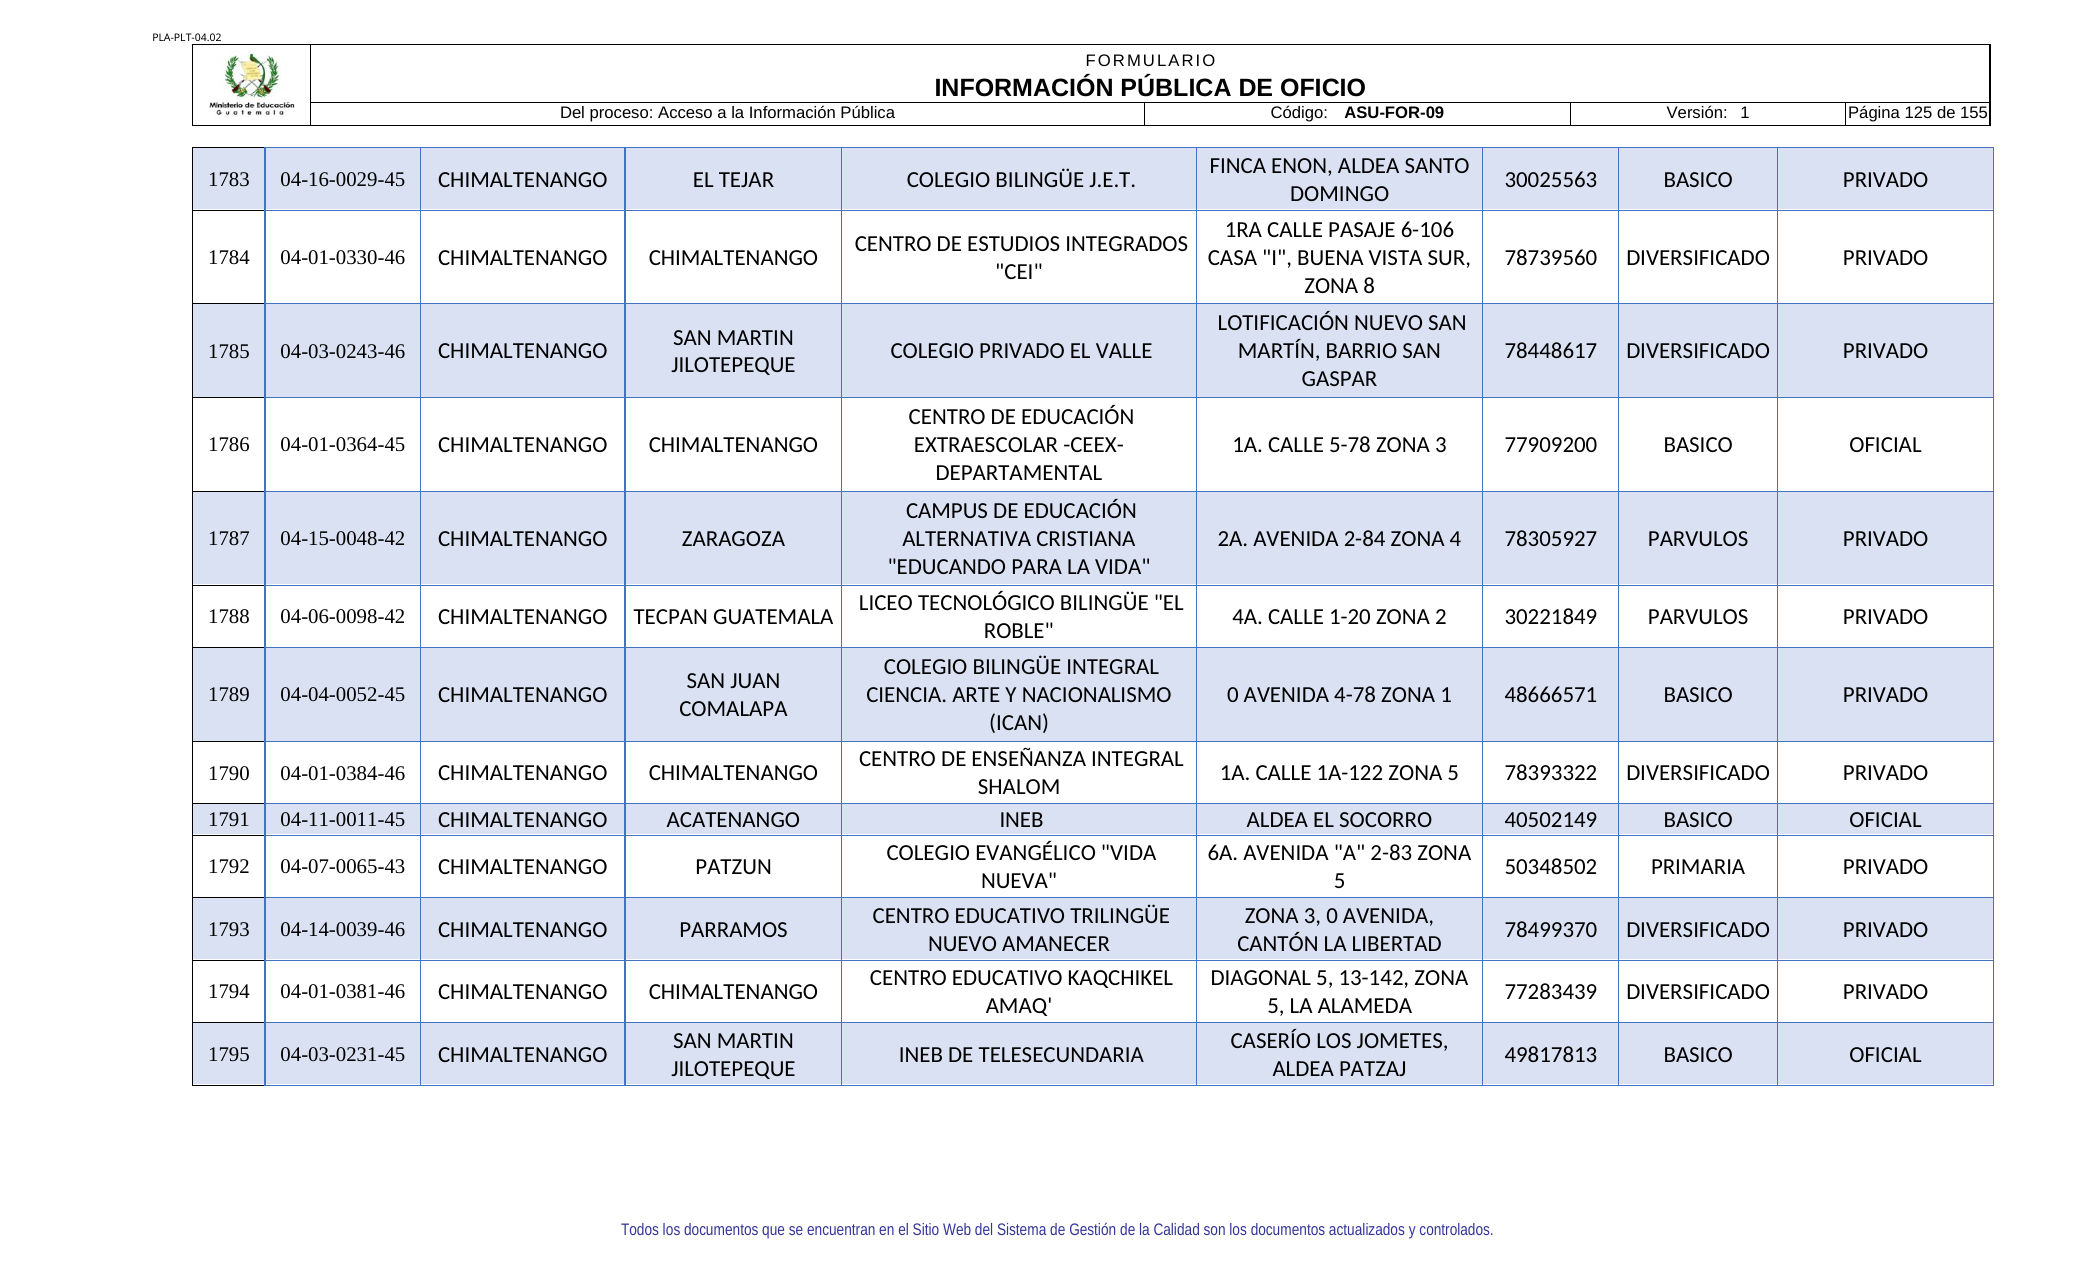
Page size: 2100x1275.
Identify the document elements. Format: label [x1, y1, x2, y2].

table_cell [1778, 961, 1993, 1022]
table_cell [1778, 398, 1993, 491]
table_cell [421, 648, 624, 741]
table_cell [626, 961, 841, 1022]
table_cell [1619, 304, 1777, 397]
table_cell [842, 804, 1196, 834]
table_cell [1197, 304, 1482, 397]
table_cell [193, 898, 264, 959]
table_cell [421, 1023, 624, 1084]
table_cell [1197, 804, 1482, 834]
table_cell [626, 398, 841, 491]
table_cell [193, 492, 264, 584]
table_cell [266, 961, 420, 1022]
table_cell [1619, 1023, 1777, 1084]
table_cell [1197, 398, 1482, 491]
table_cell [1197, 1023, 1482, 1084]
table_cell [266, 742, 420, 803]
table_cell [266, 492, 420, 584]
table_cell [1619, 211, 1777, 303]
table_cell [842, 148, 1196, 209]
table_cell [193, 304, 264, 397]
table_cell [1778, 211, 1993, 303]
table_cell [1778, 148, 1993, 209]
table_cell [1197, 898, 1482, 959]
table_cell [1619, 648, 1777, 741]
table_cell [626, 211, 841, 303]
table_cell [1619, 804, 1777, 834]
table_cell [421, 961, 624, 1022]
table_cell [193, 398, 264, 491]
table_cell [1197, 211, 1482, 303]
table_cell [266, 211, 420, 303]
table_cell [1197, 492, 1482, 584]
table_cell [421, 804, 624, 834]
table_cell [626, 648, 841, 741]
picture [208, 51, 295, 117]
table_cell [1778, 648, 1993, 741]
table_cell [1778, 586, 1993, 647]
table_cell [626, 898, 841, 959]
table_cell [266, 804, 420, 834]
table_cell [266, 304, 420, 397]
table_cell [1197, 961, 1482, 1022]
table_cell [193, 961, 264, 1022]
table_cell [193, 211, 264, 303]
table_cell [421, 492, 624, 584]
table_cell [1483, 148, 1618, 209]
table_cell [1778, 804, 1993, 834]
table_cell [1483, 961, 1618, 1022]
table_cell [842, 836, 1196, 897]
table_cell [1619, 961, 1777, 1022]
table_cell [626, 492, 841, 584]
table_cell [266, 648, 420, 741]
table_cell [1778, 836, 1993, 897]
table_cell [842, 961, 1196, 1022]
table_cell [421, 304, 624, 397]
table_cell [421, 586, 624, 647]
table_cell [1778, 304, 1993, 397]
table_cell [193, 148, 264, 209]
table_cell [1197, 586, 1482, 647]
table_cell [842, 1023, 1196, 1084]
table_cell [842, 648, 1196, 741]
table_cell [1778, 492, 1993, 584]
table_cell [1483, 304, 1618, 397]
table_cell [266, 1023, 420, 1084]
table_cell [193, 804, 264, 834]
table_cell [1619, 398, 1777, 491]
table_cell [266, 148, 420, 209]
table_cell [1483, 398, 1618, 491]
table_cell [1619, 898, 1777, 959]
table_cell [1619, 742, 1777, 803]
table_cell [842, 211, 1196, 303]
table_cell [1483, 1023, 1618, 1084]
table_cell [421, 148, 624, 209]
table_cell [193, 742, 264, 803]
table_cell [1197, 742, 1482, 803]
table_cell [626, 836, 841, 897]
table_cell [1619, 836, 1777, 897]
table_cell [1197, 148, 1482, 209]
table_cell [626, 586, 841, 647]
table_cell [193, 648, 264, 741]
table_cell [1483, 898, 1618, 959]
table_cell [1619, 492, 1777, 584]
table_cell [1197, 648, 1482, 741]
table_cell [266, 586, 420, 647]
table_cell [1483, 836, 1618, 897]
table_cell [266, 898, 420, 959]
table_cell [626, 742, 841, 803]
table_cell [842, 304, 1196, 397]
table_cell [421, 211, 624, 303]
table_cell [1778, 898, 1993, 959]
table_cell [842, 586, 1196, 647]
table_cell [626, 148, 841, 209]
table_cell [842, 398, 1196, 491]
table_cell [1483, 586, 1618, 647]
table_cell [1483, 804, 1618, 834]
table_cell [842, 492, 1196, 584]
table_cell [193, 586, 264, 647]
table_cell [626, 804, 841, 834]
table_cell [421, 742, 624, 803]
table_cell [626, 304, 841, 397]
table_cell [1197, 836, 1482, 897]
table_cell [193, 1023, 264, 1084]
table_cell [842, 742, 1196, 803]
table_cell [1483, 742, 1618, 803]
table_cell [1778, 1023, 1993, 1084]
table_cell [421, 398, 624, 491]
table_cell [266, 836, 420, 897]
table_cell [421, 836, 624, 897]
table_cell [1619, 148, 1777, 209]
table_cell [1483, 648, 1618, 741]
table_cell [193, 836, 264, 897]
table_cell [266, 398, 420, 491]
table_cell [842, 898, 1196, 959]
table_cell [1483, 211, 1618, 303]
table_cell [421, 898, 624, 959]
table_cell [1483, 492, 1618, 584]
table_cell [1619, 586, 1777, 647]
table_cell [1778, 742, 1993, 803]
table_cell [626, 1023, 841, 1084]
